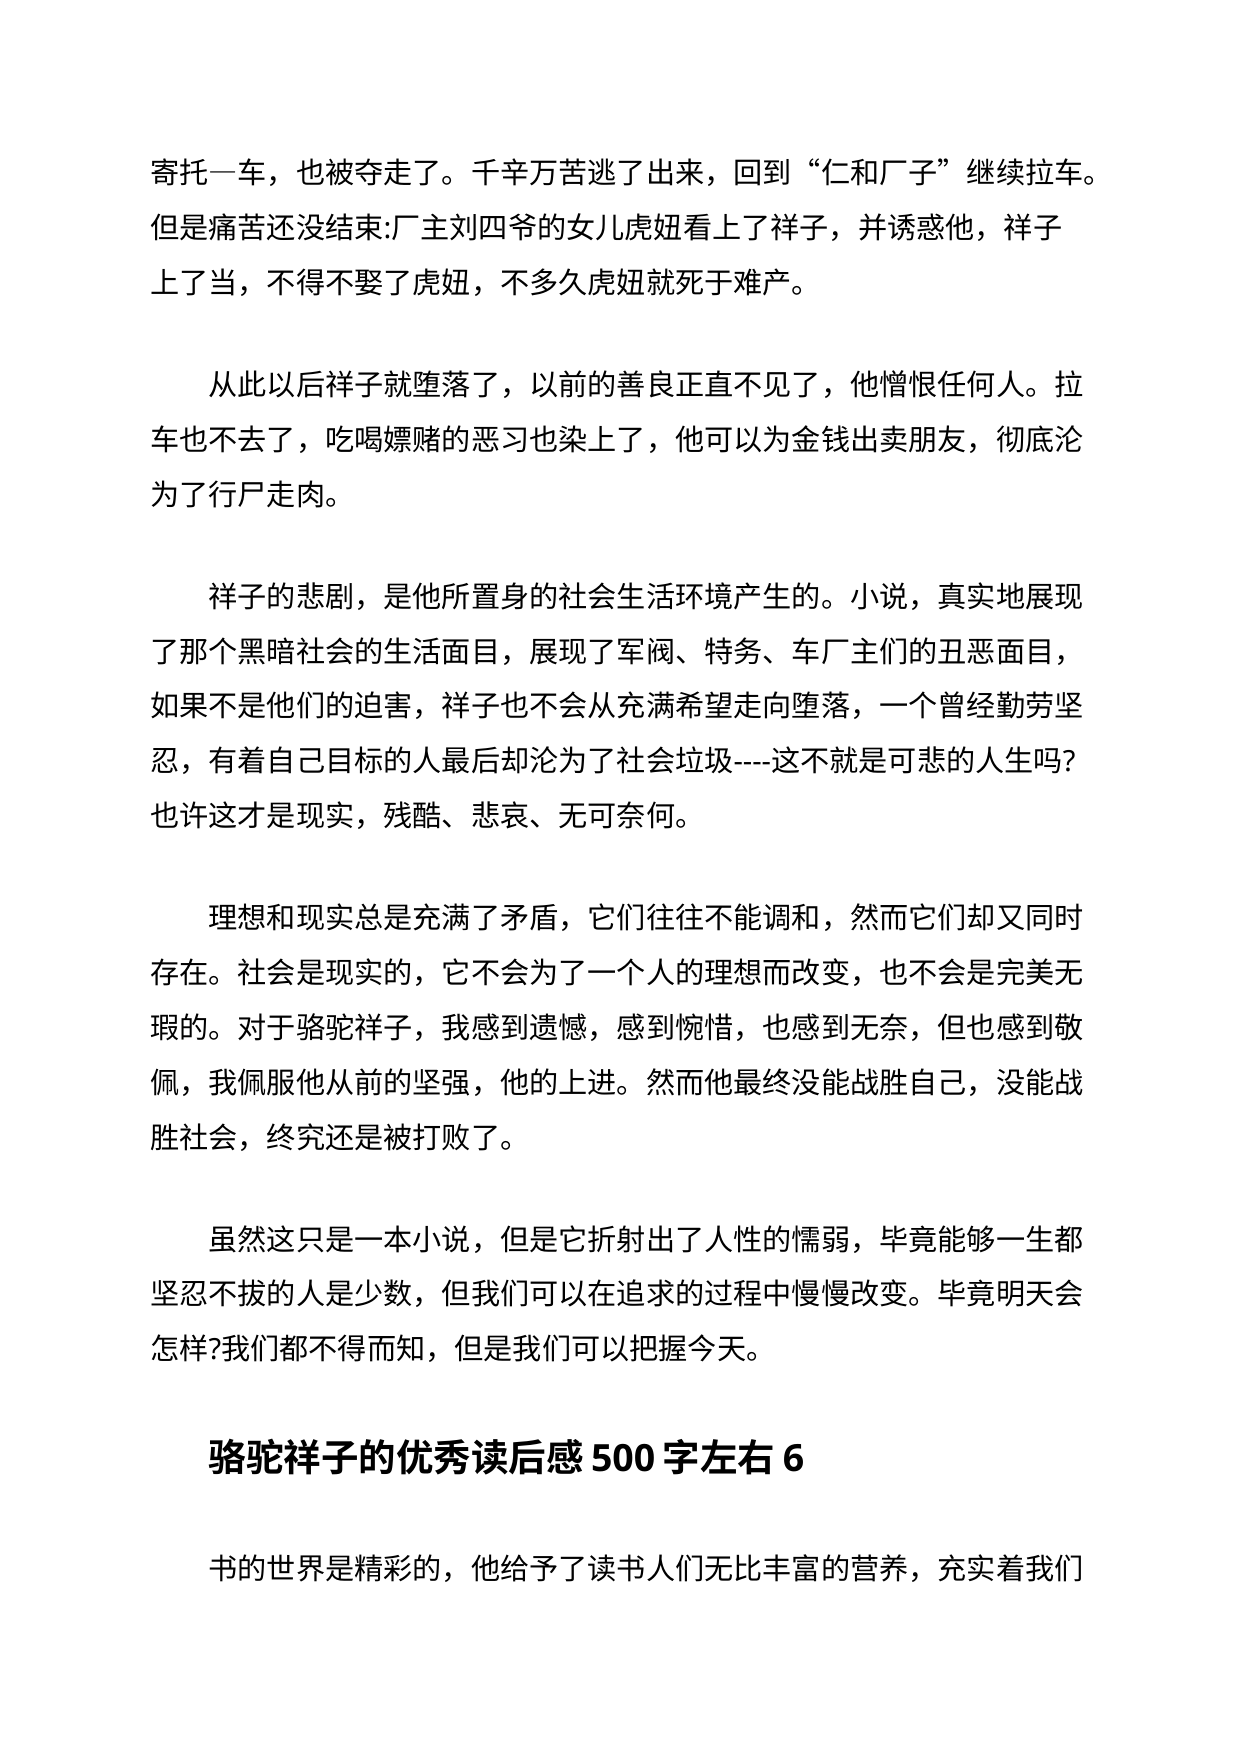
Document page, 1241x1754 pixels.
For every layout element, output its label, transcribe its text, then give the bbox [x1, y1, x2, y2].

text 祥子的悲剧，是他所置身的社会生活环境产生的。小说，真实地展现了那个黑暗社会的生活面目，展现了军阀、特务、车厂主们的丑恶面目，如果不是他们的迫害，祥子也不会从充满希望走向堕落，一个曾经勤劳坚忍，有着自己目标的人最后却沦为了社会垃圾----这不就是可悲的人生吗?也许这才是现实，残酷、悲哀、无可奈何。 [150, 573, 1090, 835]
text 理想和现实总是充满了矛盾，它们往往不能调和，然而它们却又同时存在。社会是现实的，它不会为了一个人的理想而改变，也不会是完美无瑕的。对于骆驼祥子，我感到遗憾，感到惋惜，也感到无奈，但也感到敬佩，我佩服他从前的坚强，他的上进。然而他最终没能战胜自己，没能战胜社会，终究还是被打败了。 [150, 895, 1090, 1157]
text 虽然这只是一本小说，但是它折射出了人性的懦弱，毕竟能够一生都坚忍不拔的人是少数，但我们可以在追求的过程中慢慢改变。毕竟明天会怎样?我们都不得而知，但是我们可以把握今天。 [150, 1216, 1090, 1368]
text 骆驼祥子的优秀读后感500字左右6 [150, 1428, 1090, 1482]
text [150, 1545, 1090, 1588]
text 从此以后祥子就堕落了，以前的善良正直不见了，他憎恨任何人。拉车也不去了，吃喝嫖赌的恶习也染上了，他可以为金钱出卖朋友，彻底沦为了行尸走肉。 [150, 362, 1090, 514]
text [150, 150, 1090, 302]
